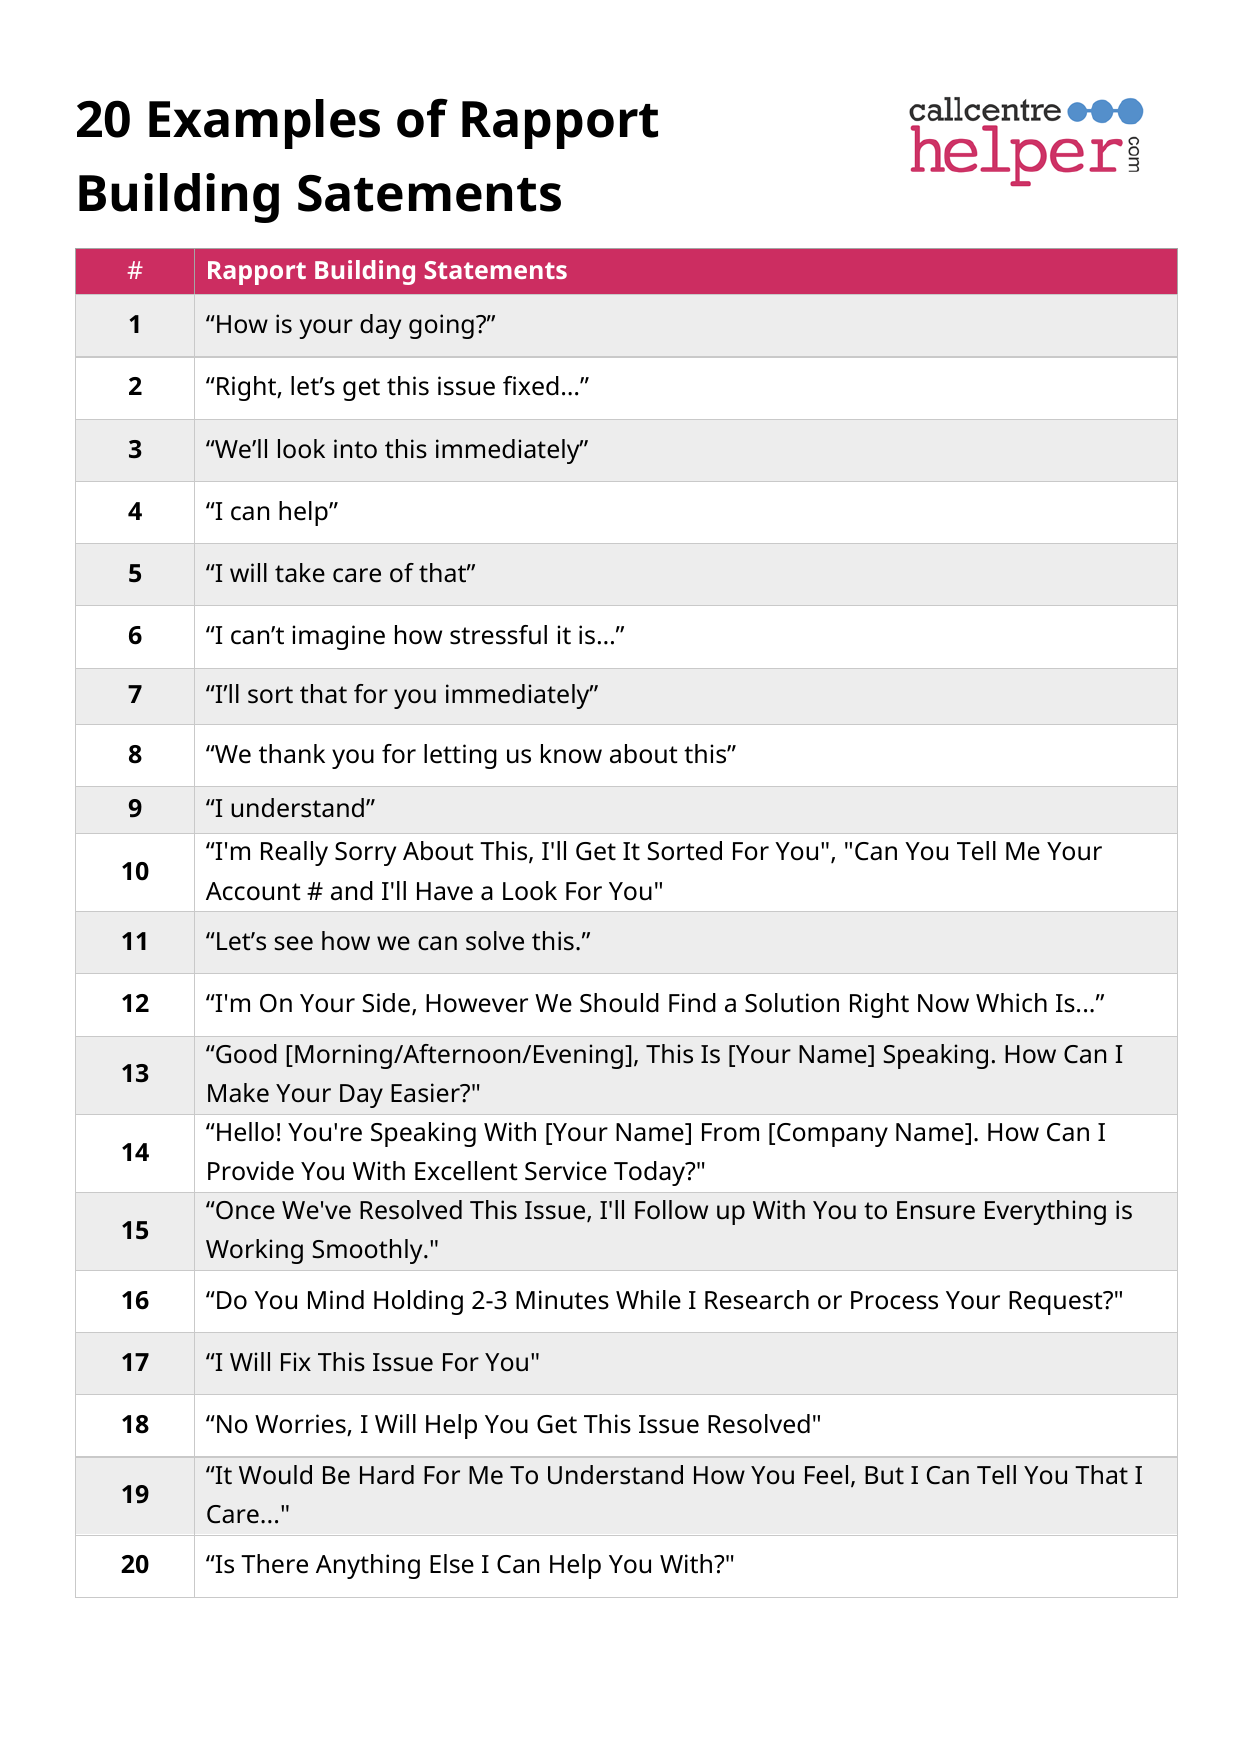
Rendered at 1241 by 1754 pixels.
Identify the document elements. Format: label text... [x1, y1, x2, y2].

table_cell “It Would Be Hard For Me To Understand How You Feel, But I Can Tell You That I Care..." [195, 1458, 1177, 1534]
table_cell “We thank you for letting us know about this” [195, 725, 1177, 786]
table_cell 12 [76, 974, 194, 1036]
table_cell 4 [76, 482, 194, 543]
table_cell “Do You Mind Holding 2-3 Minutes While I Research or Process Your Request?" [195, 1271, 1177, 1332]
table_cell “Good [Morning/Afternoon/Evening], This Is [Your Name] Speaking. How Can I Make Your Day Easier?" [195, 1037, 1177, 1114]
table_cell “No Worries, I Will Help You Get This Issue Resolved" [195, 1395, 1177, 1456]
table_cell “Is There Anything Else I Can Help You With?" [195, 1536, 1177, 1597]
table_cell “I Will Fix This Issue For You" [195, 1333, 1177, 1394]
table_cell 10 [76, 834, 194, 911]
table_cell 15 [76, 1193, 194, 1270]
table_cell 7 [76, 669, 194, 724]
picture [885, 93, 1166, 187]
table_cell “I’ll sort that for you immediately” [195, 669, 1177, 724]
table_cell “I understand” [195, 787, 1177, 833]
table_cell 14 [76, 1115, 194, 1192]
table_cell “Let’s see how we can solve this.” [195, 912, 1177, 973]
table_cell 8 [76, 725, 194, 786]
table_cell 5 [76, 544, 194, 605]
table_cell “I'm On Your Side, However We Should Find a Solution Right Now Which Is...” [195, 974, 1177, 1036]
table_cell 9 [76, 787, 194, 833]
table_cell 17 [76, 1333, 194, 1394]
table_cell 1 [76, 295, 194, 356]
text 20 Examples of Rapport Building Satements [75, 84, 1165, 226]
table_cell 13 [76, 1037, 194, 1114]
table_cell 20 [76, 1536, 194, 1597]
table_cell “Once We've Resolved This Issue, I'll Follow up With You to Ensure Everything is Working Smoothly." [195, 1193, 1177, 1270]
table_cell “I can help” [195, 482, 1177, 543]
table_cell “Hello! You're Speaking With [Your Name] From [Company Name]. How Can I Provide You With Excellent Service Today?" [195, 1115, 1177, 1192]
table_header Rapport Building Statements [195, 249, 1177, 294]
table_cell “I will take care of that” [195, 544, 1177, 605]
table_cell 16 [76, 1271, 194, 1332]
table_cell “How is your day going?” [195, 295, 1177, 356]
table_cell “I'm Really Sorry About This, I'll Get It Sorted For You", "Can You Tell Me Your Account # and I'll Have a Look For You" [195, 834, 1177, 911]
table_cell “We’ll look into this immediately” [195, 420, 1177, 481]
table_cell 3 [76, 420, 194, 481]
table_cell 6 [76, 606, 194, 667]
table_cell 11 [76, 912, 194, 973]
table_cell “I can’t imagine how stressful it is…” [195, 606, 1177, 667]
table_header # [76, 249, 194, 294]
table_cell 18 [76, 1395, 194, 1456]
table_cell 2 [76, 358, 194, 419]
table_cell 19 [76, 1458, 194, 1534]
table_cell “Right, let’s get this issue fixed…” [195, 358, 1177, 419]
